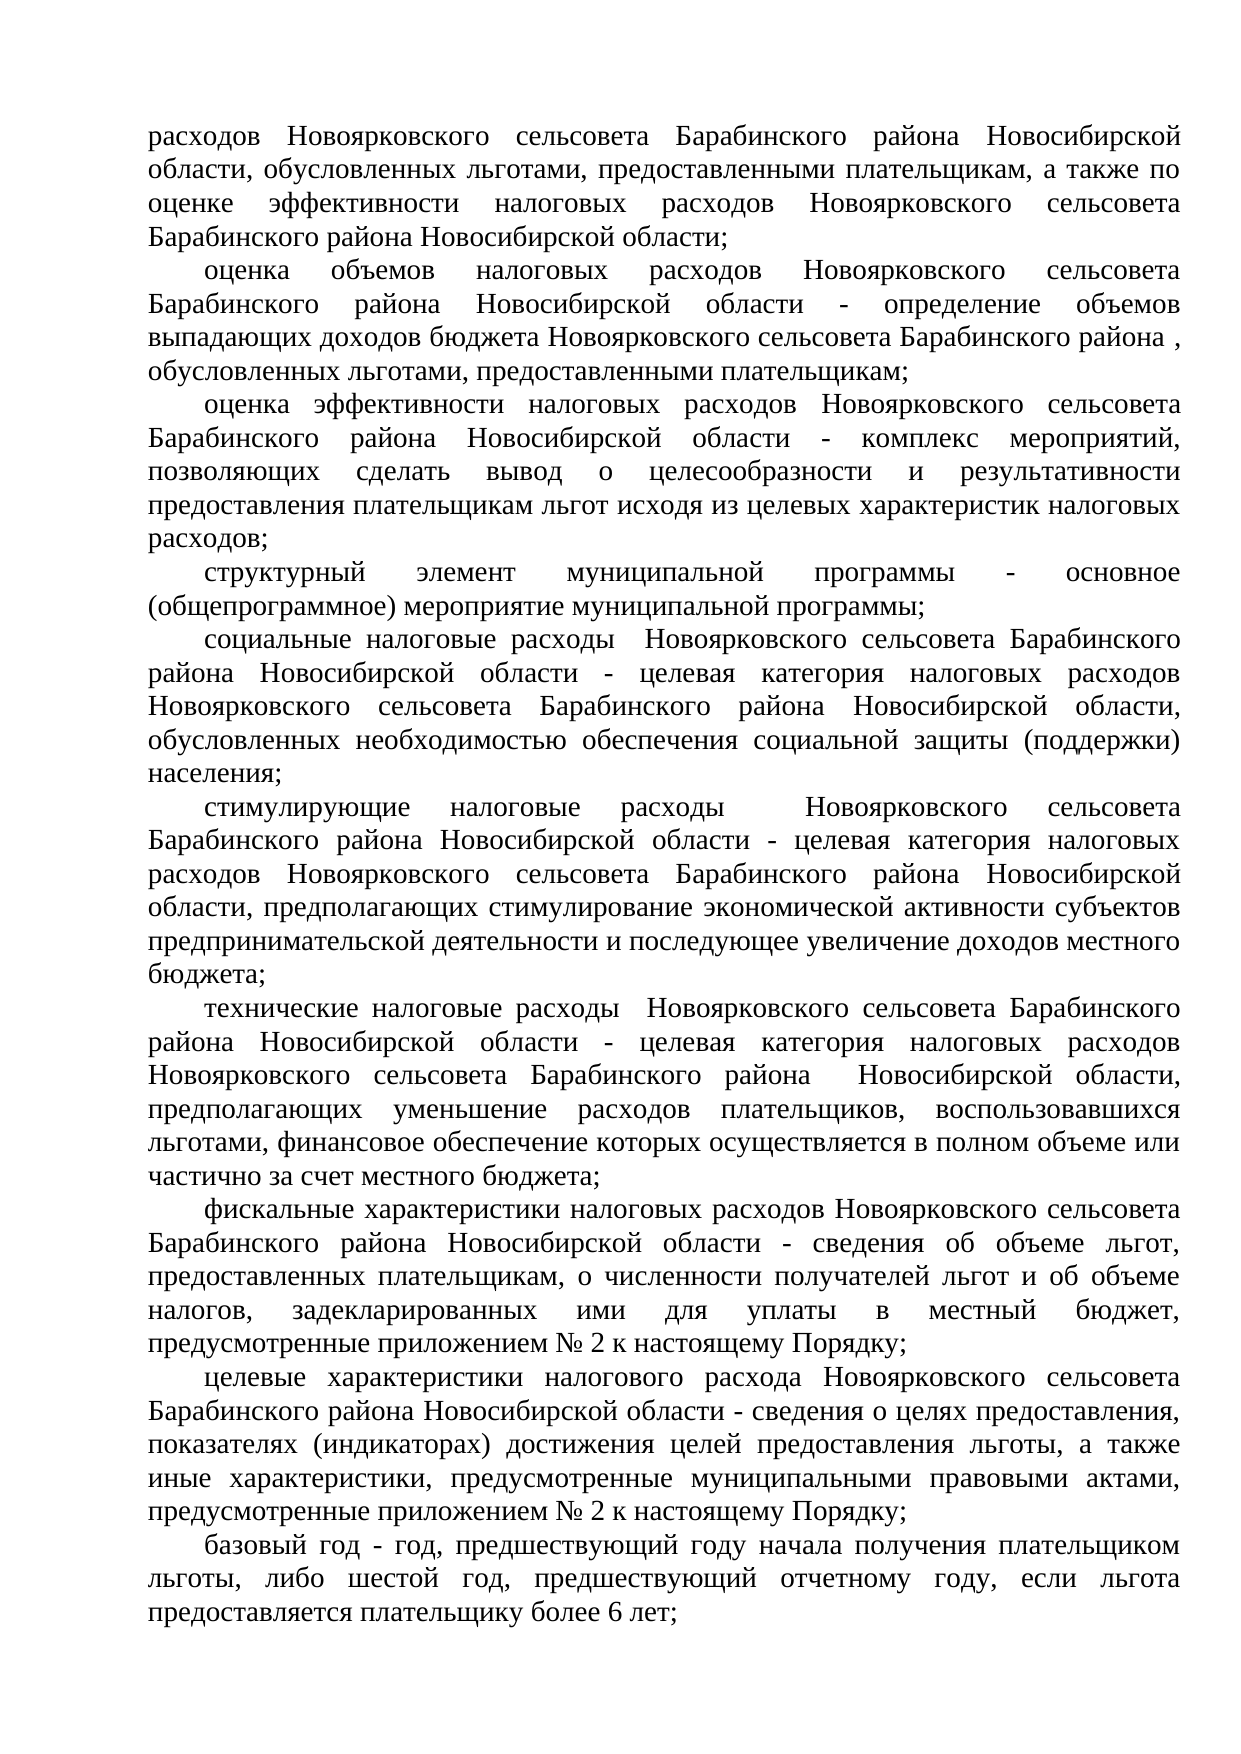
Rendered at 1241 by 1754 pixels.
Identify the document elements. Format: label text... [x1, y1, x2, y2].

text стимулирующие налоговые расходы Новоярковского сельсовета Барабинского района Новосибирской области - целевая категория налоговых расходов Новоярковского сельсовета Барабинского района Новосибирской области, предполагающих стимулирование экономической активности субъектов предпринимательской деятельности и последующее увеличение доходов местного бюджета; [148, 789, 1181, 990]
text фискальные характеристики налоговых расходов Новоярковского сельсовета Барабинского района Новосибирской области - сведения об объеме льгот, предоставленных плательщикам, о численности получателей льгот и об объеме налогов, задекларированных ими для уплаты в местный бюджет, предусмотренные приложением № 2 к настоящему Порядку; [148, 1191, 1181, 1359]
text технические налоговые расходы Новоярковского сельсовета Барабинского района Новосибирской области - целевая категория налоговых расходов Новоярковского сельсовета Барабинского района Новосибирской области, предполагающих уменьшение расходов плательщиков, воспользовавшихся льготами, финансовое обеспечение которых осуществляется в полном объеме или частично за счет местного бюджета; [148, 990, 1181, 1191]
text оценка эффективности налоговых расходов Новоярковского сельсовета Барабинского района Новосибирской области - комплекс мероприятий, позволяющих сделать вывод о целесообразности и результативности предоставления плательщикам льгот исходя из целевых характеристик налоговых расходов; [148, 386, 1181, 554]
text базовый год - год, предшествующий году начала получения плательщиком льготы, либо шестой год, предшествующий отчетному году, если льгота предоставляется плательщику более 6 лет; [148, 1527, 1181, 1627]
text структурный элемент муниципальной программы - основное (общепрограммное) мероприятие муниципальной программы; [148, 554, 1181, 621]
text оценка объемов налоговых расходов Новоярковского сельсовета Барабинского района Новосибирской области - определение объемов выпадающих доходов бюджета Новоярковского сельсовета Барабинского района , обусловленных льготами, предоставленными плательщикам; [148, 252, 1181, 386]
text целевые характеристики налогового расхода Новоярковского сельсовета Барабинского района Новосибирской области - сведения о целях предоставления, показателях (индикаторах) достижения целей предоставления льготы, а также иные характеристики, предусмотренные муниципальными правовыми актами, предусмотренные приложением № 2 к настоящему Порядку; [148, 1359, 1181, 1527]
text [148, 118, 1181, 252]
text социальные налоговые расходы Новоярковского сельсовета Барабинского района Новосибирской области - целевая категория налоговых расходов Новоярковского сельсовета Барабинского района Новосибирской области, обусловленных необходимостью обеспечения социальной защиты (поддержки) населения; [148, 621, 1181, 789]
